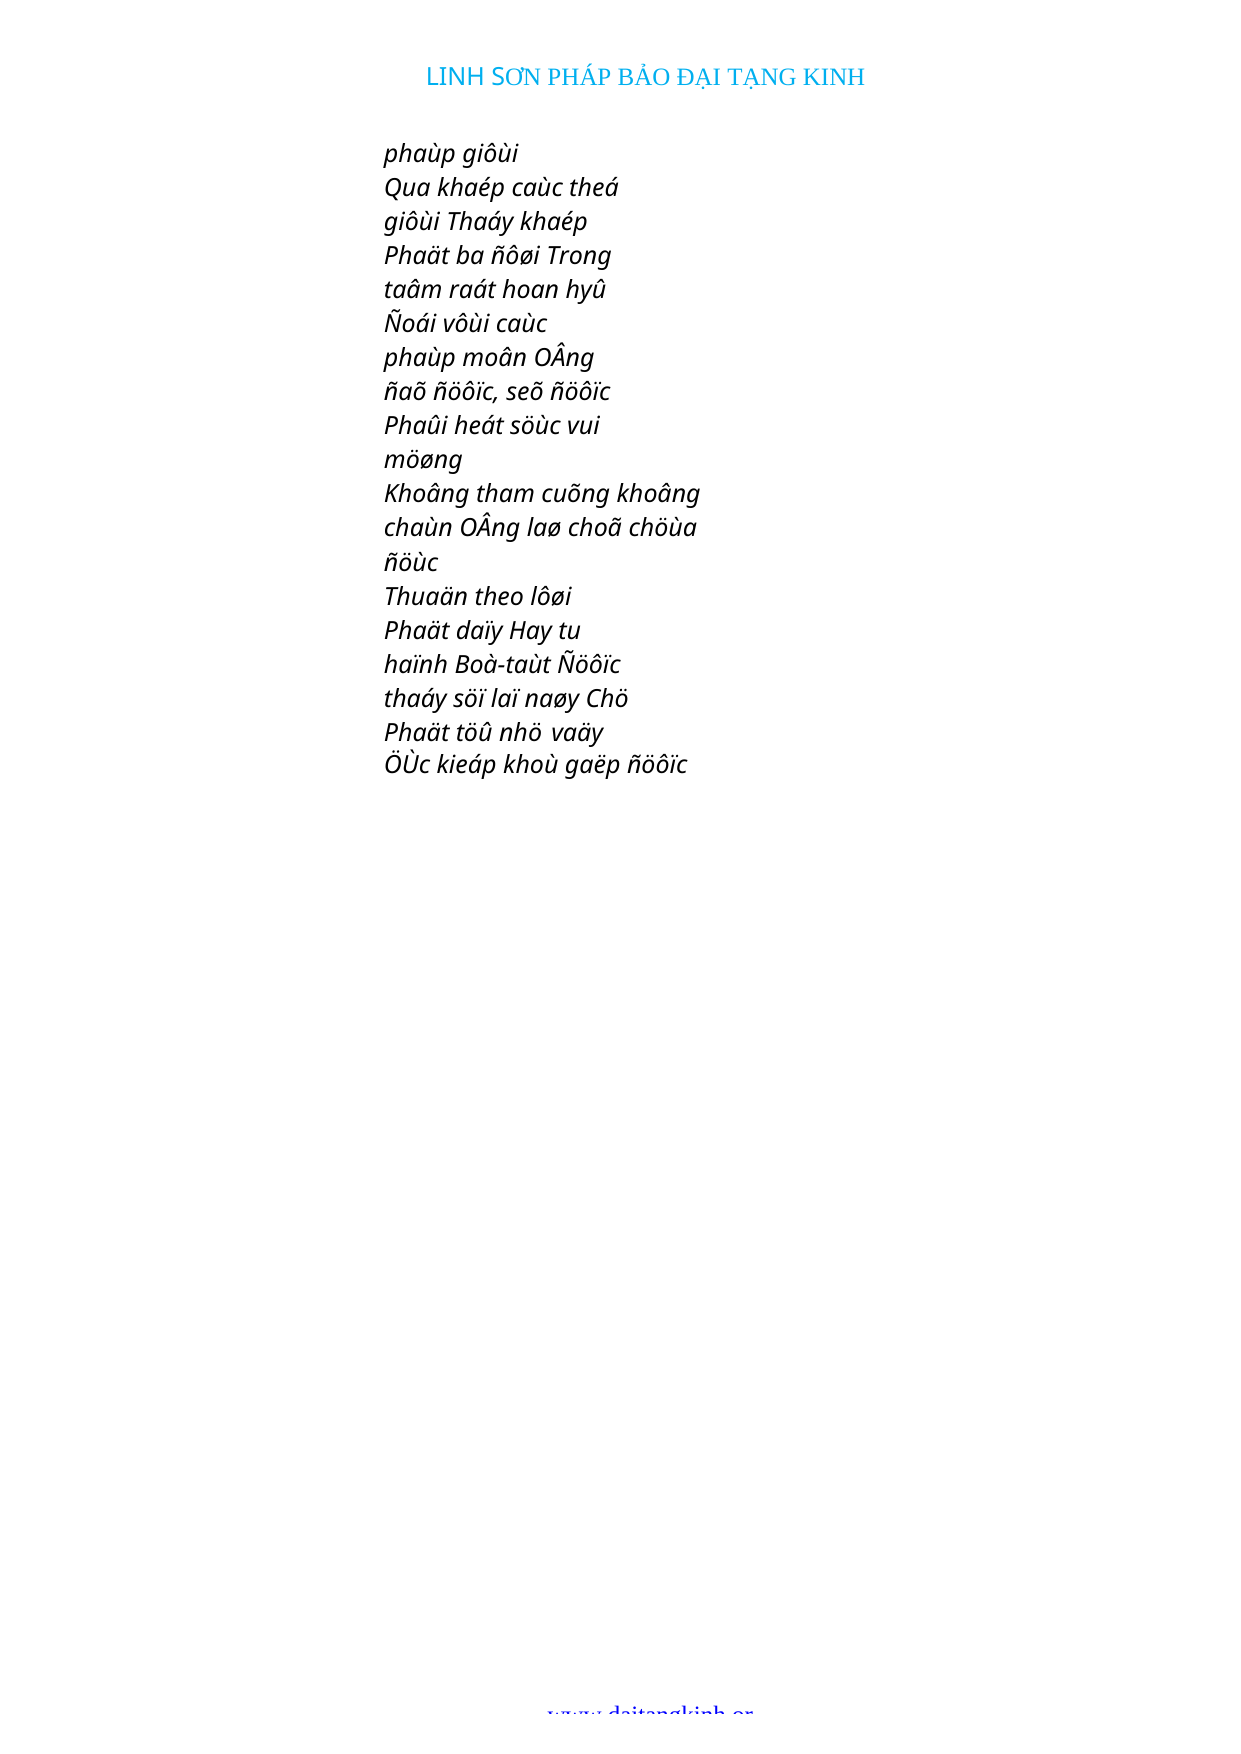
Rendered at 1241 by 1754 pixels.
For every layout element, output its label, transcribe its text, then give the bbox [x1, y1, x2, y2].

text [384, 135, 691, 169]
text Qua khaép caùc theá giôùi Thaáy khaép Phaät ba ñôøi Trong taâm raát hoan hyû Ñoái vôùi caùc phaùp moân OÂng ñaõ ñöôïc, seõ ñöôïc Phaûi heát söùc vui möøng [384, 169, 621, 476]
text ÖÙc kieáp khoù gaëp ñöôïc [384, 748, 1105, 780]
text Thuaän theo lôøi Phaät daïy Hay tu haïnh Boà-taùt Ñöôïc thaáy söï laï naøy Chö Phaät töû nhö vaäy [384, 578, 634, 748]
text Khoâng tham cuõng khoâng chaùn OÂng laø choã chöùa ñöùc [384, 476, 708, 578]
